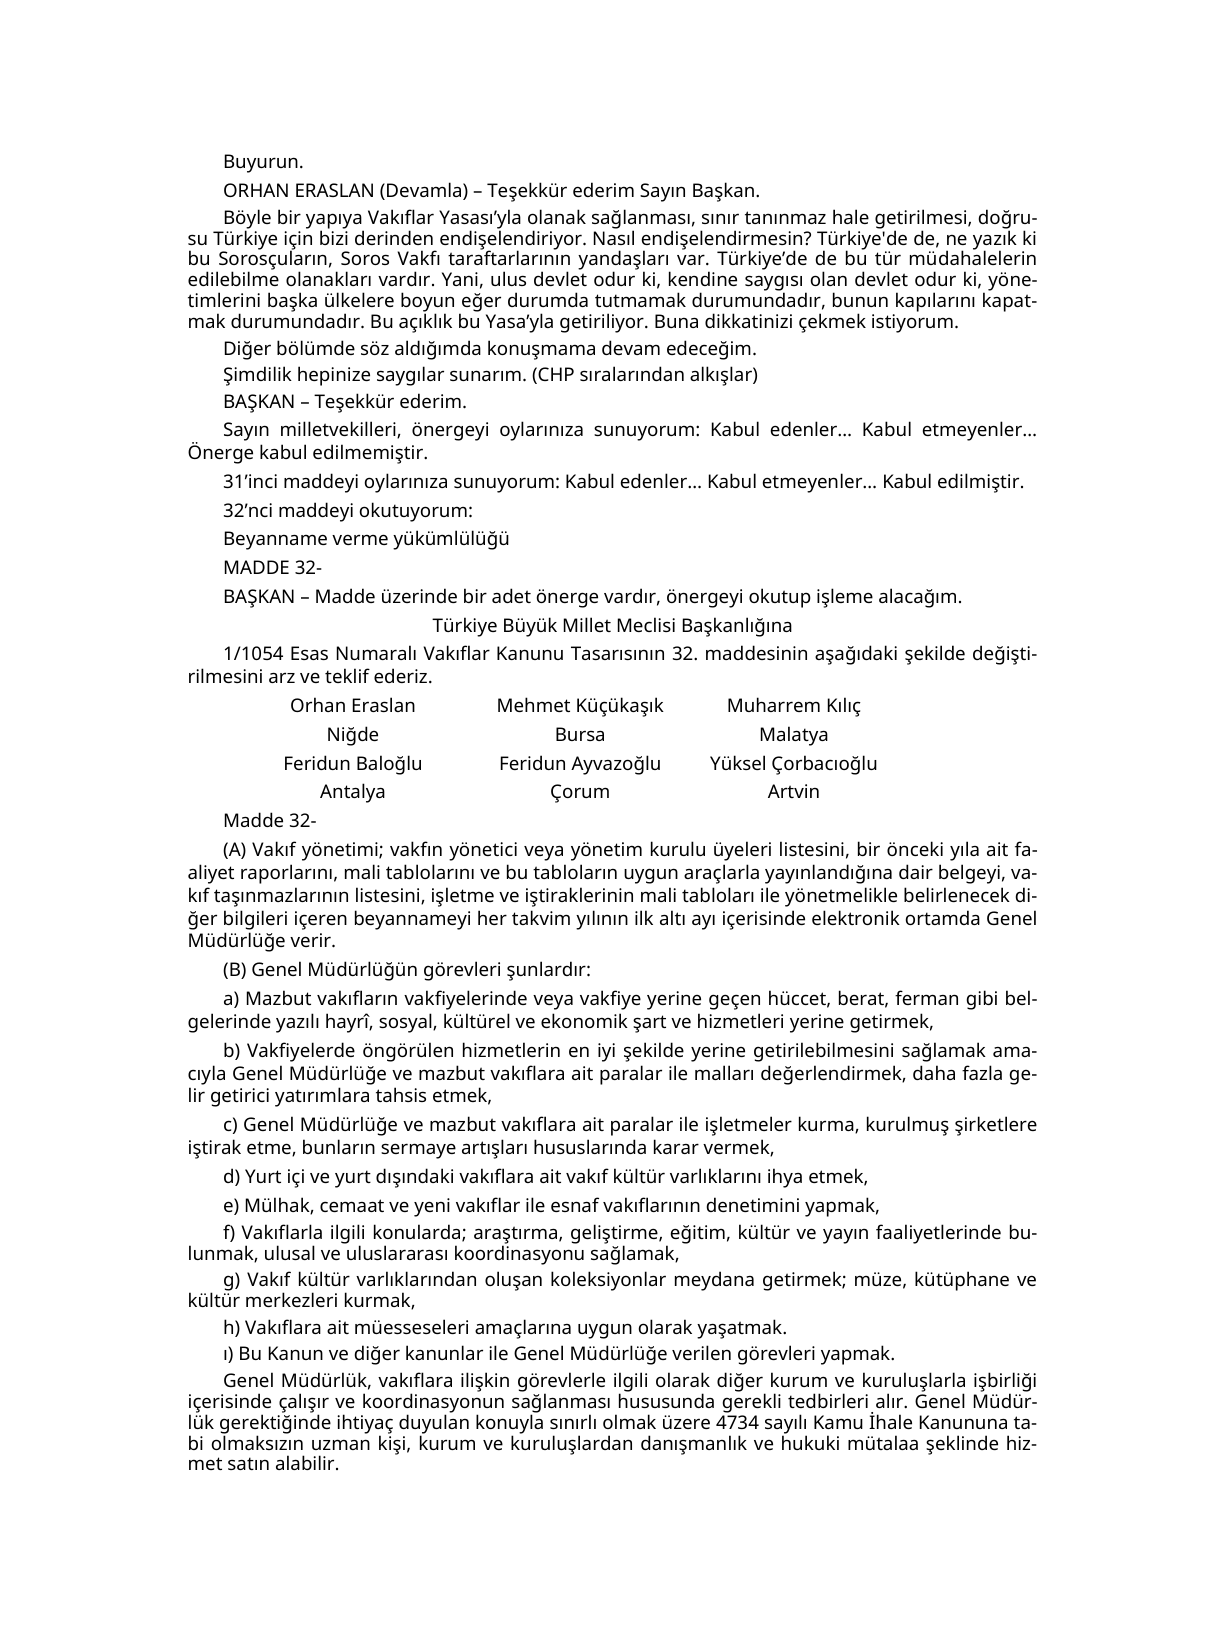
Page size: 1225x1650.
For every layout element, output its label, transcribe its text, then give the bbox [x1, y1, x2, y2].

text 1/1054 Esas Numaralı Vakıflar Kanunu Tasarısının 32. maddesinin aşağıdaki şekilde değiştirilmesini arz ve teklif ederiz. [187, 642, 1037, 688]
text b) Vakfiyelerde öngörülen hizmetlerin en iyi şekilde yerine getirilebilmesini sağlamak amacıyla Genel Müdürlüğe ve mazbut vakıflara ait paralar ile malları değerlendirmek, daha fazla gelir getirici yatırımlara tahsis etmek, [187, 1039, 1037, 1107]
text Orhan Eraslan Mehmet Küçükaşık Muharrem Kılıç [187, 694, 1037, 717]
text c) Genel Müdürlüğe ve mazbut vakıflara ait paralar ile işletmeler kurma, kurulmuş şirketlere iştirak etme, bunların sermaye artışları hususlarında karar vermek, [187, 1113, 1037, 1159]
text ORHAN ERASLAN (Devamla) – Teşekkür ederim Sayın Başkan. [187, 179, 1037, 202]
text Beyanname verme yükümlülüğü [187, 527, 1037, 550]
text Genel Müdürlük, vakıflara ilişkin görevlerle ilgili olarak diğer kurum ve kuruluşlarla işbirliği içerisinde çalışır ve koordinasyonun sağlanması hususunda gerekli tedbirleri alır. Genel Müdürlük gerektiğinde ihtiyaç duyulan konuyla sınırlı olmak üzere 4734 sayılı Kamu İhale Kanununa tabi olmaksızın uzman kişi, kurum ve kuruluşlardan danışmanlık ve hukuki mütalaa şeklinde hizmet satın alabilir. [187, 1371, 1037, 1475]
text e) Mülhak, cemaat ve yeni vakıflar ile esnaf vakıflarının denetimini yapmak, [187, 1194, 1037, 1217]
text Antalya Çorum Artvin [187, 780, 1037, 803]
text f) Vakıflarla ilgili konularda; araştırma, geliştirme, eğitim, kültür ve yayın faaliyetlerinde bulunmak, ulusal ve uluslararası koordinasyonu sağlamak, [187, 1222, 1037, 1264]
text Türkiye Büyük Millet Meclisi Başkanlığına [187, 614, 1037, 637]
text d) Yurt içi ve yurt dışındaki vakıflara ait vakıf kültür varlıklarını ihya etmek, [187, 1165, 1037, 1188]
text Madde 32- [187, 809, 1037, 832]
text Böyle bir yapıya Vakıflar Yasası’yla olanak sağlanması, sınır tanınmaz hale getirilmesi, doğrusu Türkiye için bizi derinden endişelendiriyor. Nasıl endişelendirmesin? Türkiye'de de, ne yazık ki bu Sorosçuların, Soros Vakfı taraftarlarının yandaşları var. Türkiye’de de bu tür müdahalelerin edilebilme olanakları vardır. Yani, ulus devlet odur ki, kendine saygısı olan devlet odur ki, yönetimlerini başka ülkelere boyun eğer durumda tutmamak durumundadır, bunun kapılarını kapatmak durumundadır. Bu açıklık bu Yasa’yla getiriliyor. Buna dikkatinizi çekmek istiyorum. [187, 207, 1037, 332]
text g) Vakıf kültür varlıklarından oluşan koleksiyonlar meydana getirmek; müze, kütüphane ve kültür merkezleri kurmak, [187, 1270, 1037, 1312]
text BAŞKAN – Teşekkür ederim. [187, 392, 1037, 412]
text Buyurun. [187, 150, 1037, 173]
text MADDE 32- [187, 556, 1037, 579]
text Niğde Bursa Malatya [187, 723, 1037, 746]
text 31’inci maddeyi oylarınıza sunuyorum: Kabul edenler… Kabul etmeyenler… Kabul edilmiştir. [187, 470, 1037, 493]
text (A) Vakıf yönetimi; vakfın yönetici veya yönetim kurulu üyeleri listesini, bir önceki yıla ait faaliyet raporlarını, mali tablolarını ve bu tabloların uygun araçlarla yayınlandığına dair belgeyi, vakıf taşınmazlarının listesini, işletme ve iştiraklerinin mali tabloları ile yönetmelikle belirlenecek diğer bilgileri içeren beyannameyi her takvim yılının ilk altı ayı içerisinde elektronik ortamda Genel Müdürlüğe verir. [187, 838, 1037, 952]
text h) Vakıflara ait müesseseleri amaçlarına uygun olarak yaşatmak. [187, 1317, 1037, 1338]
text 32’nci maddeyi okutuyorum: [187, 499, 1037, 522]
text a) Mazbut vakıfların vakfiyelerinde veya vakfiye yerine geçen hüccet, berat, ferman gibi belgelerinde yazılı hayrî, sosyal, kültürel ve ekonomik şart ve hizmetleri yerine getirmek, [187, 987, 1037, 1033]
text BAŞKAN – Madde üzerinde bir adet önerge vardır, önergeyi okutup işleme alacağım. [187, 585, 1037, 608]
text ı) Bu Kanun ve diğer kanunlar ile Genel Müdürlüğe verilen görevleri yapmak. [187, 1344, 1037, 1365]
text Sayın milletvekilleri, önergeyi oylarınıza sunuyorum: Kabul edenler… Kabul etmeyenler… Önerge kabul edilmemiştir. [187, 418, 1037, 464]
text Feridun Baloğlu Feridun Ayvazoğlu Yüksel Çorbacıoğlu [187, 752, 1037, 774]
text (B) Genel Müdürlüğün görevleri şunlardır: [187, 958, 1037, 981]
text Şimdilik hepinize saygılar sunarım. (CHP sıralarından alkışlar) [187, 365, 1037, 386]
text Diğer bölümde söz aldığımda konuşmama devam edeceğim. [187, 338, 1037, 359]
